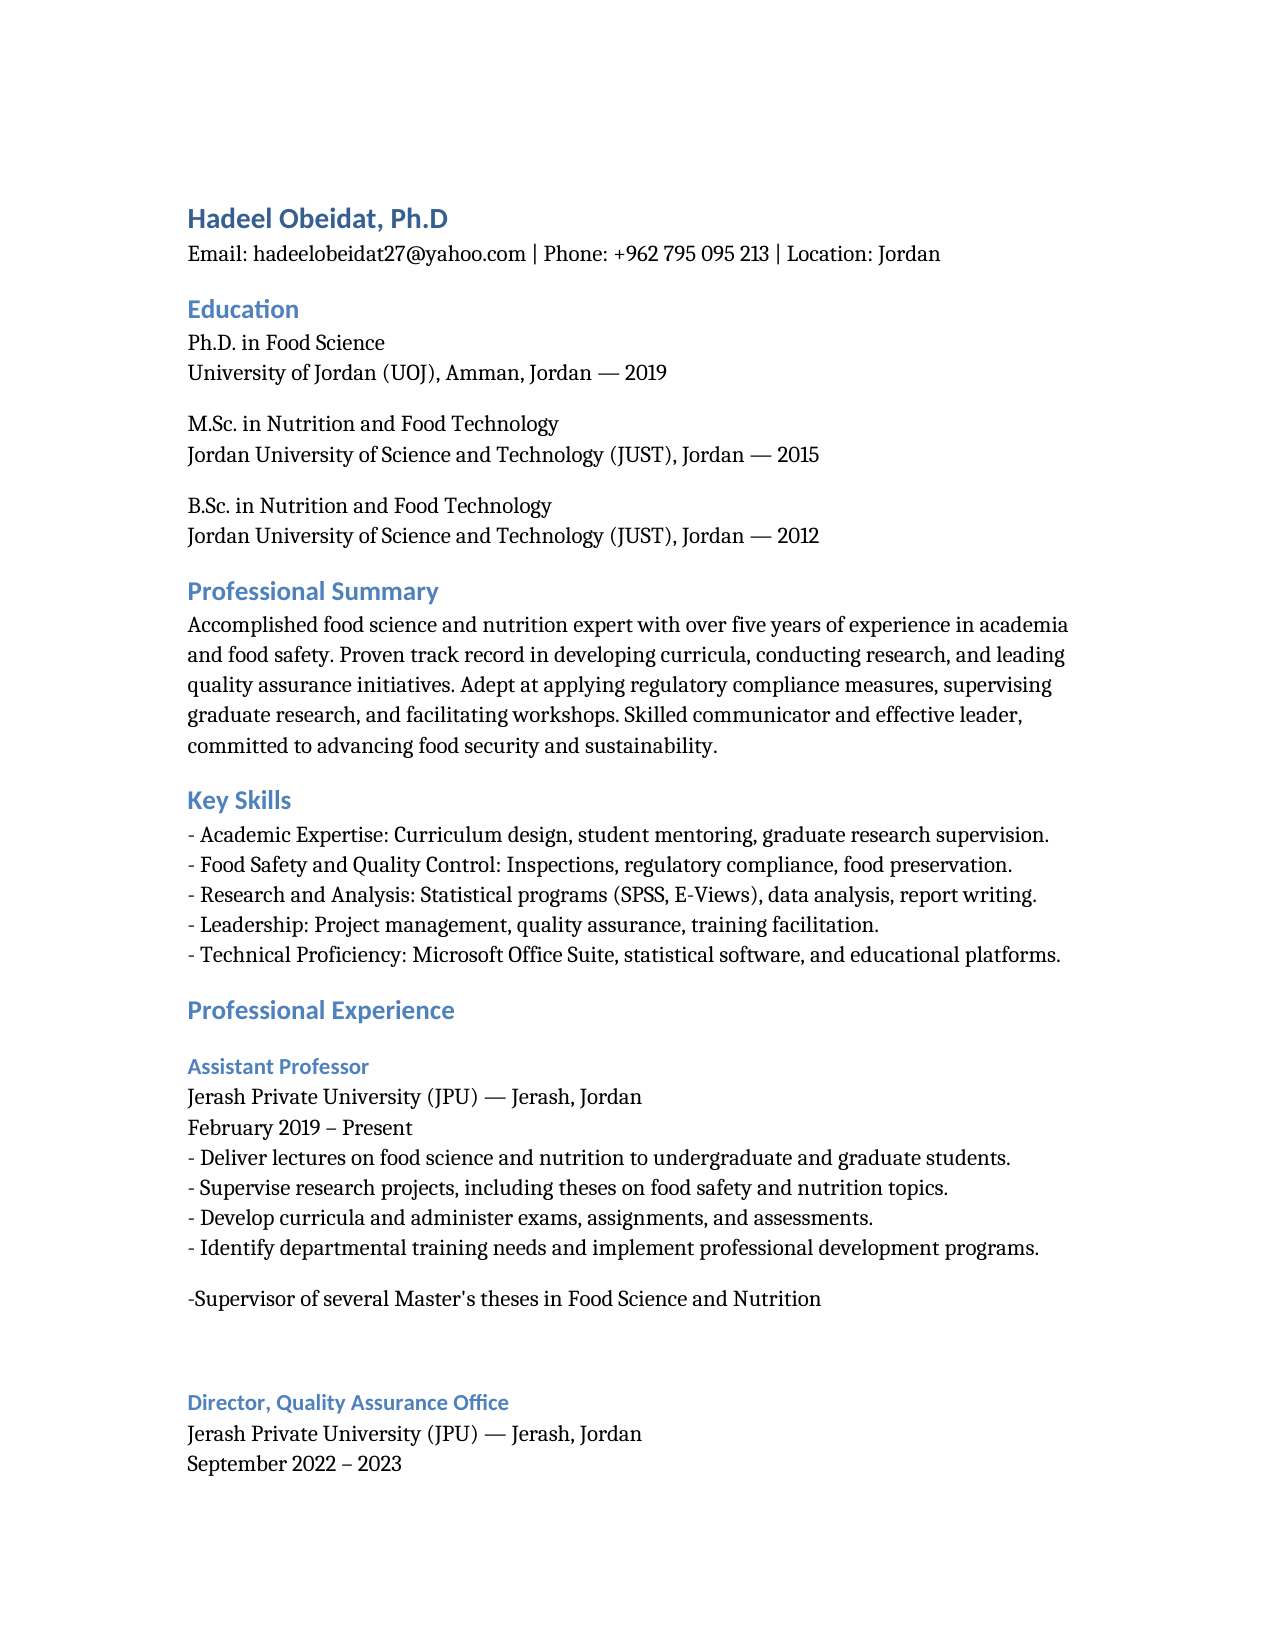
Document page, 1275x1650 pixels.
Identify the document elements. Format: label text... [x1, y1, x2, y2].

subtitle Hadeel Obeidat, Ph.D [187, 200, 1087, 236]
subtitle Professional Summary [187, 574, 1087, 607]
subtitle Assistant Professor [187, 1052, 1087, 1080]
text M.Sc. in Nutrition and Food Technology Jordan University of Science and Technology (JUST), Jordan — 2015 [187, 411, 1087, 468]
text B.Sc. in Nutrition and Food Technology Jordan University of Science and Technology (JUST), Jordan — 2012 [187, 492, 1087, 549]
subtitle Director, Quality Assurance Office [187, 1388, 1087, 1416]
subtitle Key Skills [187, 783, 1087, 816]
subtitle Education [187, 292, 1087, 325]
text Accomplished food science and nutrition expert with over five years of experience in academia and food safety. Proven track record in developing curricula, conducting research, and leading quality assurance initiatives. Adept at applying regulatory compliance measures, supervising graduate research, and facilitating workshops. Skilled communicator and effective leader, committed to advancing food security and sustainability. [187, 612, 1087, 759]
text Jerash Private University (JPU) — Jerash, Jordan February 2019 – Present - Deliver lectures on food science and nutrition to undergraduate and graduate students. - Supervise research projects, including theses on food safety and nutrition topics. - Develop curricula and administer exams, assignments, and assessments. - Identify departmental training needs and implement professional development programs. [187, 1084, 1087, 1262]
text Ph.D. in Food Science University of Jordan (UOJ), Amman, Jordan — 2019 [187, 330, 1087, 386]
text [187, 1421, 1087, 1477]
text -Supervisor of several Master's theses in Food Science and Nutrition [187, 1286, 1087, 1313]
text Email: hadeelobeidat27@yahoo.com | Phone: +962 795 095 213 | Location: Jordan [187, 241, 1087, 267]
subtitle Professional Experience [187, 993, 1087, 1026]
text - Academic Expertise: Curriculum design, student mentoring, graduate research supervision. - Food Safety and Quality Control: Inspections, regulatory compliance, food preservation. - Research and Analysis: Statistical programs (SPSS, E-Views), data analysis, report writing. - Leadership: Project management, quality assurance, training facilitation. - Technical Proficiency: Microsoft Office Suite, statistical software, and educational platforms. [187, 821, 1087, 968]
